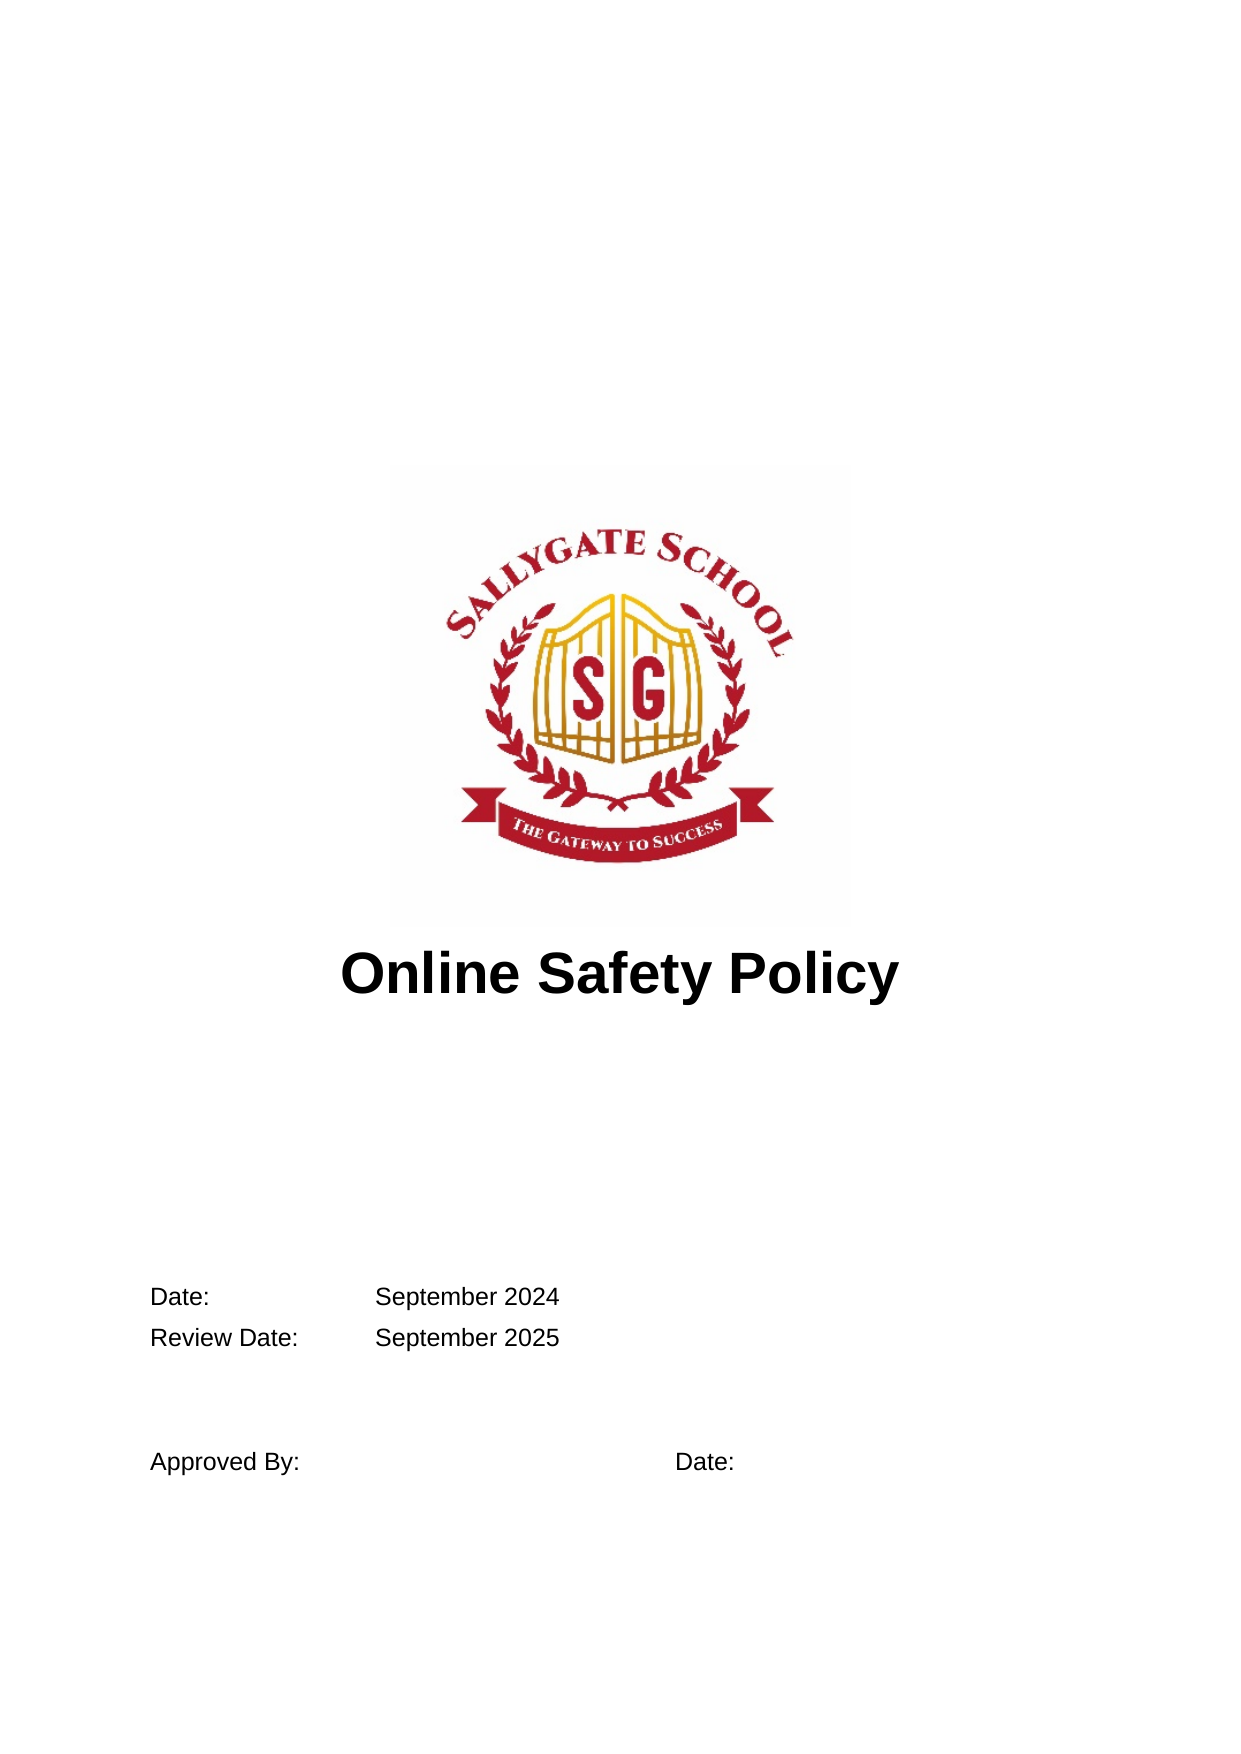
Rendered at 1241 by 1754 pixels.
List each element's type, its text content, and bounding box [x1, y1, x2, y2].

picture [389, 465, 851, 927]
text Date: September 2024 [150, 1282, 1090, 1311]
title Online Safety Policy [150, 939, 1090, 1006]
text Approved By: Date: [150, 1447, 1090, 1476]
text Review Date: September 2025 [150, 1323, 1090, 1352]
